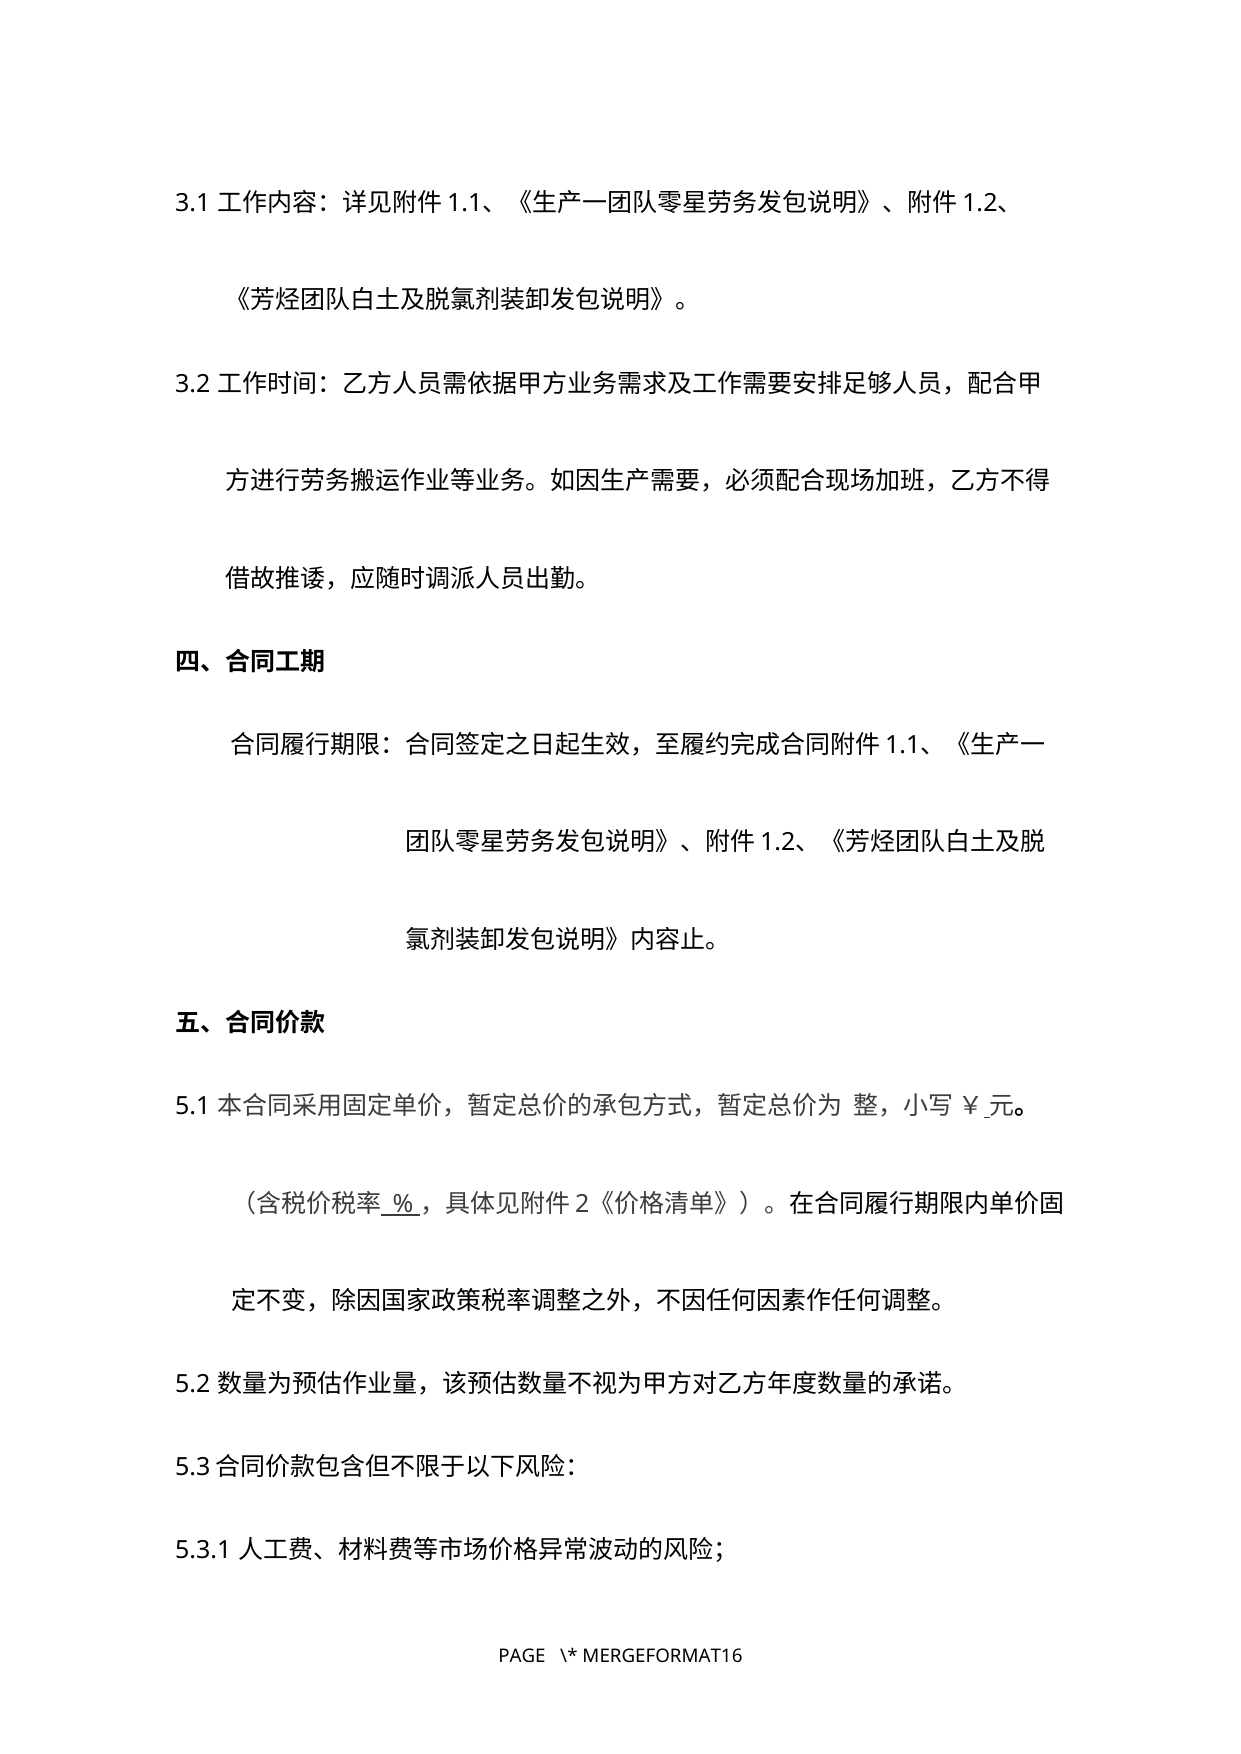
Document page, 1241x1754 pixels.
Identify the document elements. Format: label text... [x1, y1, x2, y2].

list 五、合同价款 [175, 988, 1065, 1053]
list 5.1 本合同采用固定单价，暂定总价的承包方式，暂定总价为 整，小写 ￥ 元。（含税价税率 % ，具体见附件2《价格清单》）。在合同履行期限内单价固定不变，除因国家政策税率调整之外，不因任何因素作任何调整。 [175, 1071, 1065, 1331]
list 5.2 数量为预估作业量，该预估数量不视为甲方对乙方年度数量的承诺。 [175, 1349, 1065, 1414]
list 3.1 工作内容：详见附件1.1、《生产一团队零星劳务发包说明》、附件1.2、《芳烃团队白土及脱氯剂装卸发包说明》。 [175, 168, 1065, 331]
list 5.3.1 人工费、材料费等市场价格异常波动的风险； [175, 1516, 1065, 1581]
list 3.2 工作时间：乙方人员需依据甲方业务需求及工作需要安排足够人员，配合甲方进行劳务搬运作业等业务。如因生产需要，必须配合现场加班，乙方不得借故推诿，应随时调派人员出勤。 [175, 349, 1065, 609]
list 合同履行期限：合同签定之日起生效，至履约完成合同附件1.1、《生产一团队零星劳务发包说明》、附件1.2、《芳烃团队白土及脱氯剂装卸发包说明》内容止。 [230, 710, 1065, 970]
list 四、合同工期 [175, 627, 1065, 692]
list 5.3合同价款包含但不限于以下风险： [175, 1432, 1065, 1497]
